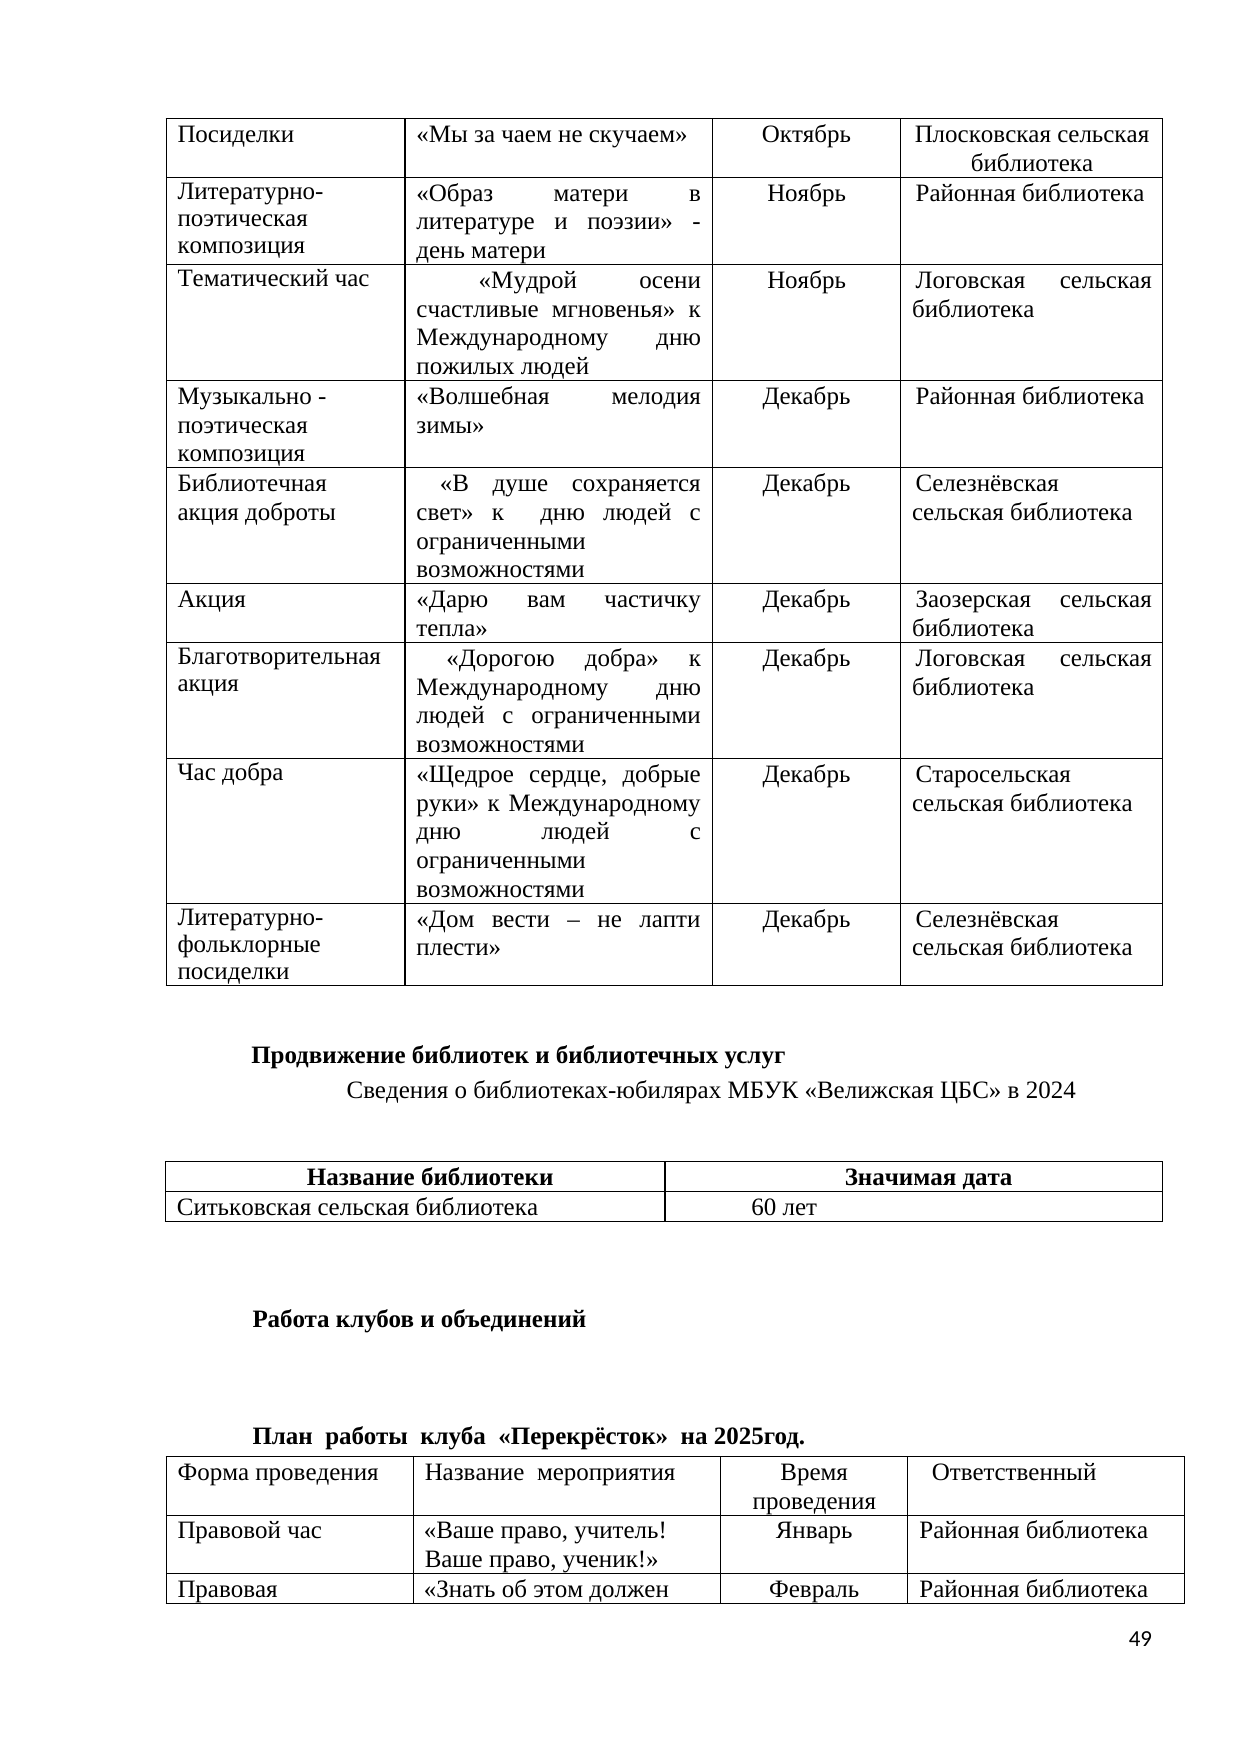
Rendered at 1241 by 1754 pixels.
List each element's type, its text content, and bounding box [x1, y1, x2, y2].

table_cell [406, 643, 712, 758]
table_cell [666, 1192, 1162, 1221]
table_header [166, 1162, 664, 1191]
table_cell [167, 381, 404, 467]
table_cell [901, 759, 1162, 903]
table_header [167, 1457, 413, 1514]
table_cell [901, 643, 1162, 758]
subtitle План работы клуба «Перекрёсток» на 2025год. [177, 1421, 1152, 1450]
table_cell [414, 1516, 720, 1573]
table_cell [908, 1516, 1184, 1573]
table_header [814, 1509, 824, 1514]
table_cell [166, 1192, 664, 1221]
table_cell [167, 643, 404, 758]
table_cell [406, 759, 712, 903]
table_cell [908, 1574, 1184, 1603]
text Сведения о библиотеках-юбилярах МБУК «Велижская ЦБС» в 2024 [215, 1075, 1152, 1103]
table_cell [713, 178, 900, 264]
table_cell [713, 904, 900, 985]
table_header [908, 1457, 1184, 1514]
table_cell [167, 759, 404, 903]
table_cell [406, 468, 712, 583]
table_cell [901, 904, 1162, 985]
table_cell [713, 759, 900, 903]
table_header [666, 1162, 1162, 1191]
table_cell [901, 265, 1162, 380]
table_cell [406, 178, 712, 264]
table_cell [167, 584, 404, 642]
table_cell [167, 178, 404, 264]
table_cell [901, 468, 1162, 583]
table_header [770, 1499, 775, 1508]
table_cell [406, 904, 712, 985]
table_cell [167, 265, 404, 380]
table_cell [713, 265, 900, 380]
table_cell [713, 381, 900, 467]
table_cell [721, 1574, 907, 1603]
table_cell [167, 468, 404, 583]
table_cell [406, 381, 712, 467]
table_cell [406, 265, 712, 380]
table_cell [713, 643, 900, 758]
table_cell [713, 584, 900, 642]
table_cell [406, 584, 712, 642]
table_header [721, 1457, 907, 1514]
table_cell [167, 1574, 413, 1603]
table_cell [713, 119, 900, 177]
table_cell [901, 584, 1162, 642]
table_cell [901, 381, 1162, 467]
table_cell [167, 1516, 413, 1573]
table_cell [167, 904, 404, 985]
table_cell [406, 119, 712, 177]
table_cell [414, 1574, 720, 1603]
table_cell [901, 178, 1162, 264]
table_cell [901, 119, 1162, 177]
subtitle Продвижение библиотек и библиотечных услуг [177, 1040, 1152, 1068]
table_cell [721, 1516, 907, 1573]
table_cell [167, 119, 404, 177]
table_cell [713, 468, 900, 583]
subtitle Работа клубов и объединений [177, 1304, 1152, 1333]
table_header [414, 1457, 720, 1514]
